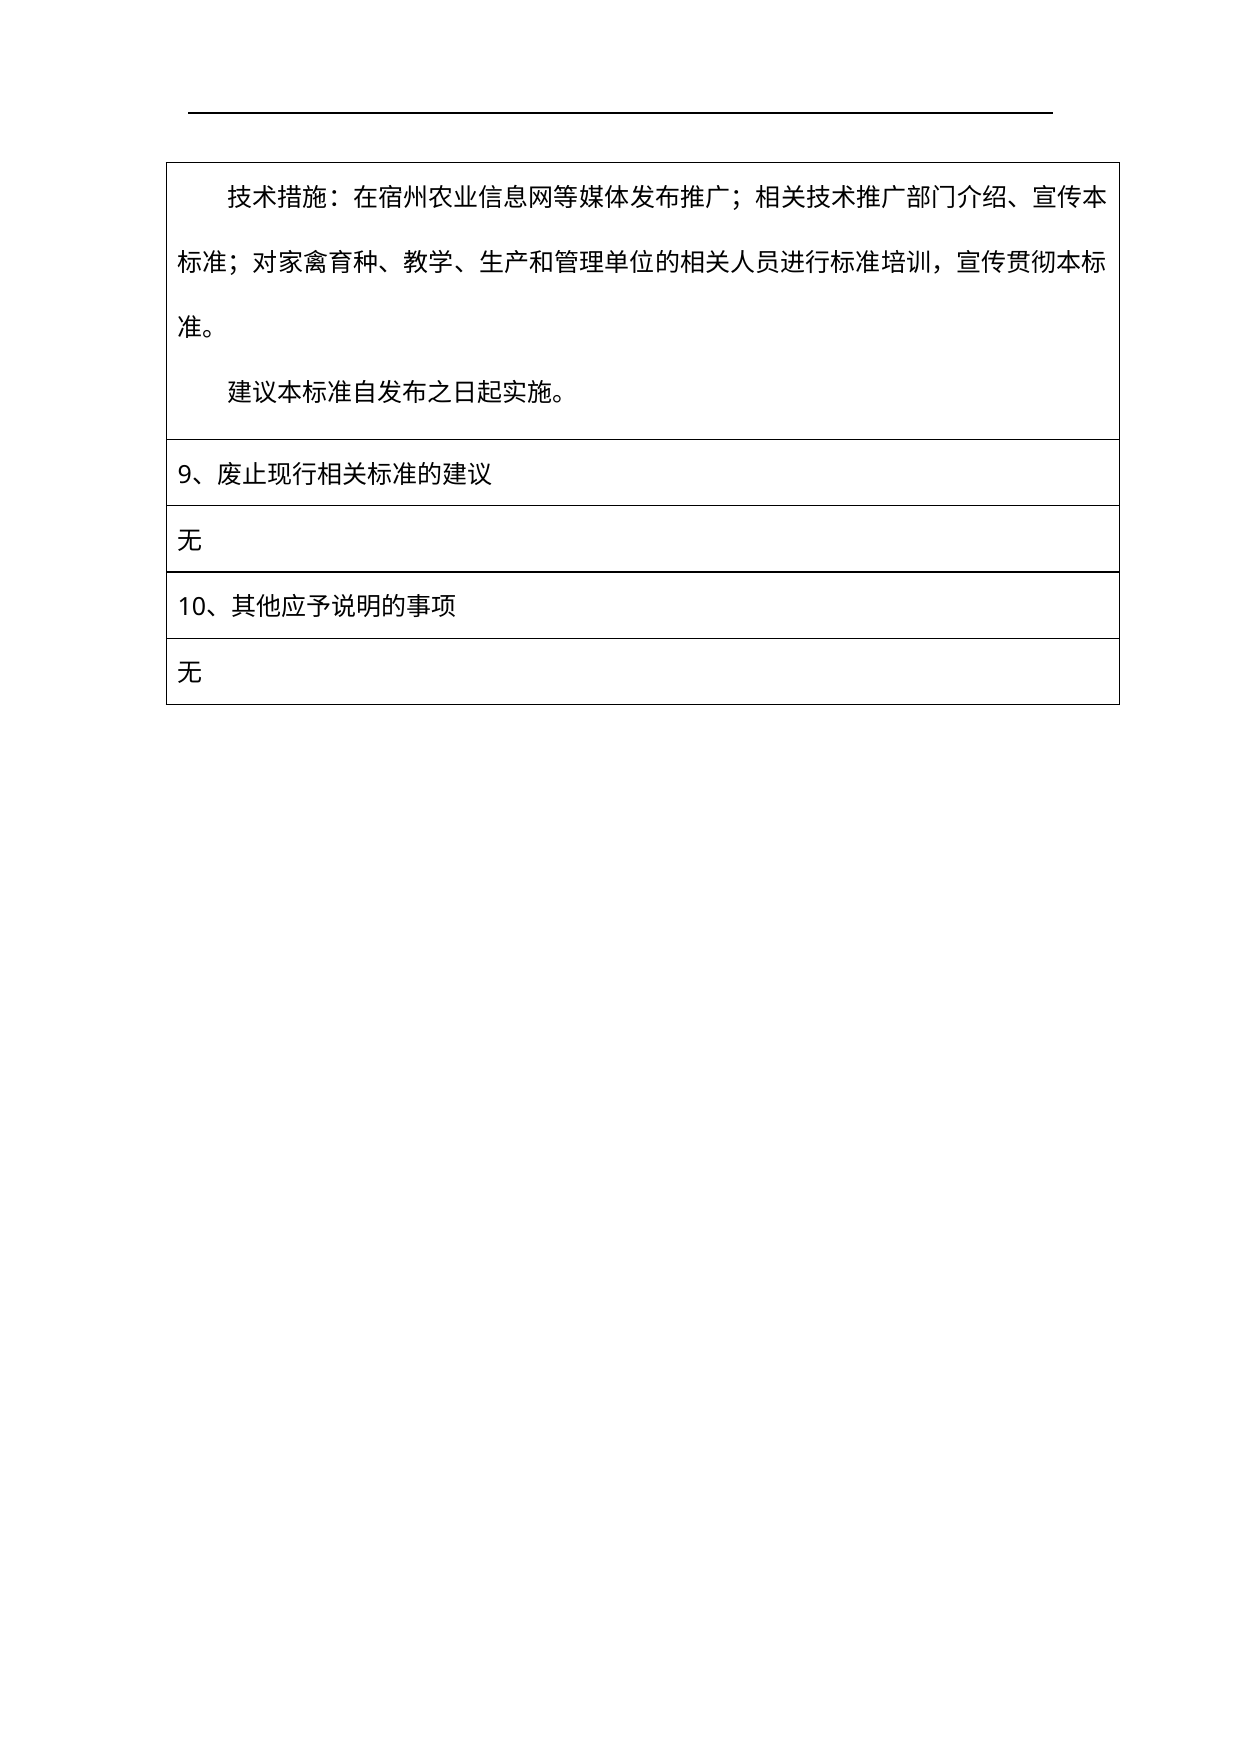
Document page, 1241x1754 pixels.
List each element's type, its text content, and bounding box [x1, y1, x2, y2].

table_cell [167, 163, 1119, 439]
table_cell 10、其他应予说明的事项 [167, 573, 1119, 637]
table_cell 9、废止现行相关标准的建议 [167, 440, 1119, 505]
table_cell 无 [167, 639, 1119, 703]
table_cell 无 [167, 506, 1119, 571]
